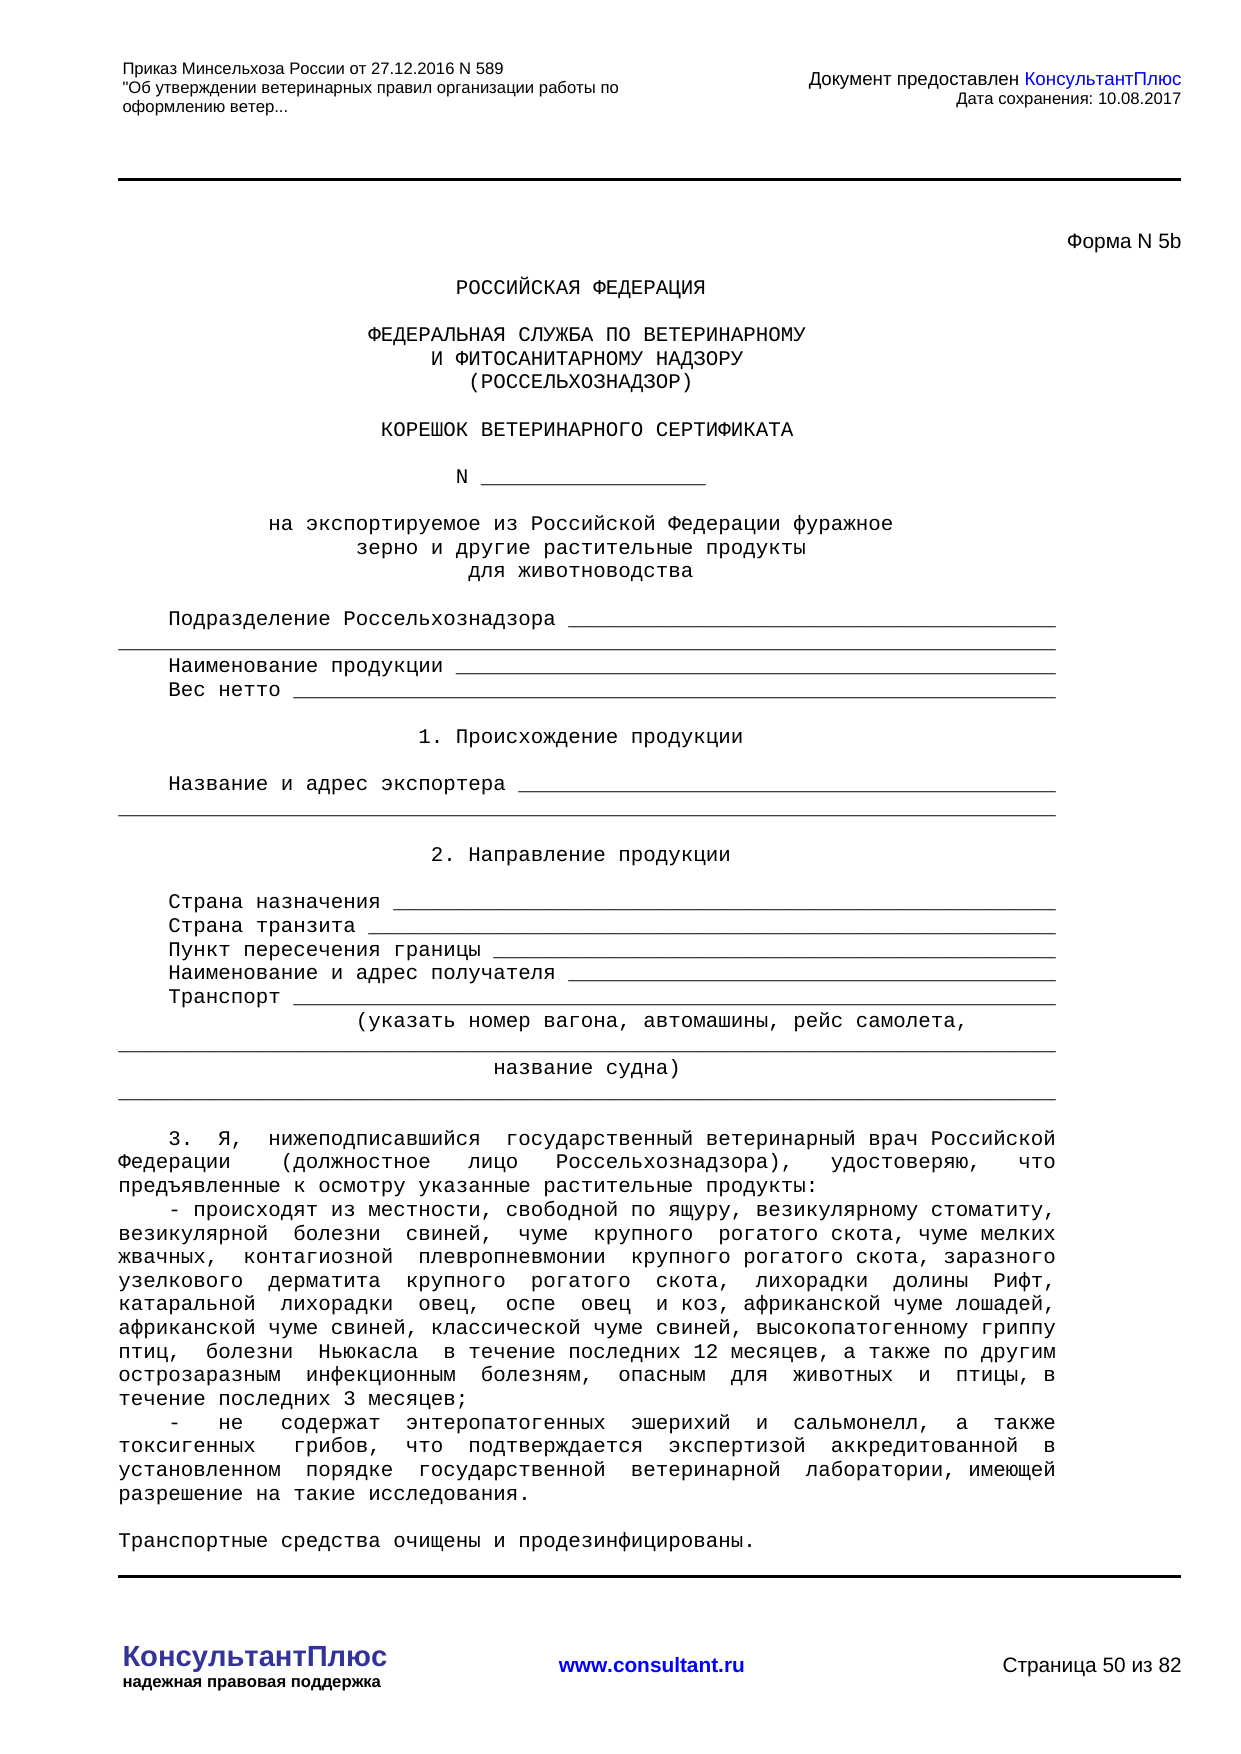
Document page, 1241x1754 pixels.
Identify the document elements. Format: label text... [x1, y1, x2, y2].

text африканской чуме свиней, классической чуме свиней, высокопатогенному гриппу [118, 1317, 1181, 1341]
text Транспортные средства очищены и продезинфицированы. [118, 1530, 1181, 1553]
text (указать номер вагона, автомашины, рейс самолета, [118, 1010, 1181, 1033]
text - происходят из местности, свободной по ящуру, везикулярному стоматиту, [118, 1199, 1181, 1222]
text И ФИТОСАНИТАРНОМУ НАДЗОРУ [118, 348, 1181, 371]
text - не содержат энтеропатогенных эшерихий и сальмонелл, а также [118, 1412, 1181, 1435]
text птиц, болезни Ньюкасла в течение последних 12 месяцев, а также по другим [118, 1341, 1181, 1364]
text Подразделение Россельхознадзора _______________________________________ [118, 608, 1181, 631]
text 2. Направление продукции [118, 844, 1181, 868]
text ___________________________________________________________________________ [118, 631, 1181, 655]
text Вес нетто _____________________________________________________________ [118, 679, 1181, 702]
text 3. Я, нижеподписавшийся государственный ветеринарный врач Российской [118, 1128, 1181, 1152]
text Название и адрес экспортера ___________________________________________ [118, 773, 1181, 797]
text Форма N 5b [118, 229, 1181, 253]
text ФЕДЕРАЛЬНАЯ СЛУЖБА ПО ВЕТЕРИНАРНОМУ [118, 324, 1181, 348]
text для животноводства [118, 560, 1181, 584]
text разрешение на такие исследования. [118, 1483, 1181, 1506]
text везикулярной болезни свиней, чуме крупного рогатого скота, чуме мелких [118, 1222, 1181, 1246]
text ___________________________________________________________________________ [118, 1033, 1181, 1057]
text жвачных, контагиозной плевропневмонии крупного рогатого скота, заразного [118, 1246, 1181, 1270]
text Страна назначения _____________________________________________________ [118, 891, 1181, 915]
text Страна транзита _______________________________________________________ [118, 915, 1181, 939]
text зерно и другие растительные продукты [118, 537, 1181, 560]
text узелкового дерматита крупного рогатого скота, лихорадки долины Рифт, [118, 1270, 1181, 1293]
text Пункт пересечения границы _____________________________________________ [118, 939, 1181, 962]
text предъявленные к осмотру указанные растительные продукты: [118, 1175, 1181, 1199]
text название судна) [118, 1057, 1181, 1081]
text ___________________________________________________________________________ [118, 1081, 1181, 1104]
text Федерации (должностное лицо Россельхознадзора), удостоверяю, что [118, 1152, 1181, 1175]
text Наименование продукции ________________________________________________ [118, 655, 1181, 679]
text РОССИЙСКАЯ ФЕДЕРАЦИЯ [118, 277, 1181, 300]
text КОРЕШОК ВЕТЕРИНАРНОГО СЕРТИФИКАТА [118, 418, 1181, 442]
text ___________________________________________________________________________ [118, 797, 1181, 821]
text на экспортируемое из Российской Федерации фуражное [118, 513, 1181, 537]
text Наименование и адрес получателя _______________________________________ [118, 962, 1181, 986]
text установленном порядке государственной ветеринарной лаборатории, имеющей [118, 1459, 1181, 1483]
text токсигенных грибов, что подтверждается экспертизой аккредитованной в [118, 1435, 1181, 1459]
text Транспорт _____________________________________________________________ [118, 986, 1181, 1010]
text течение последних 3 месяцев; [118, 1388, 1181, 1412]
text 1. Происхождение продукции [118, 726, 1181, 749]
text катаральной лихорадки овец, оспе овец и коз, африканской чуме лошадей, [118, 1293, 1181, 1317]
text N __________________ [118, 466, 1181, 489]
text острозаразным инфекционным болезням, опасным для животных и птицы, в [118, 1364, 1181, 1388]
text (РОССЕЛЬХОЗНАДЗОР) [118, 371, 1181, 395]
